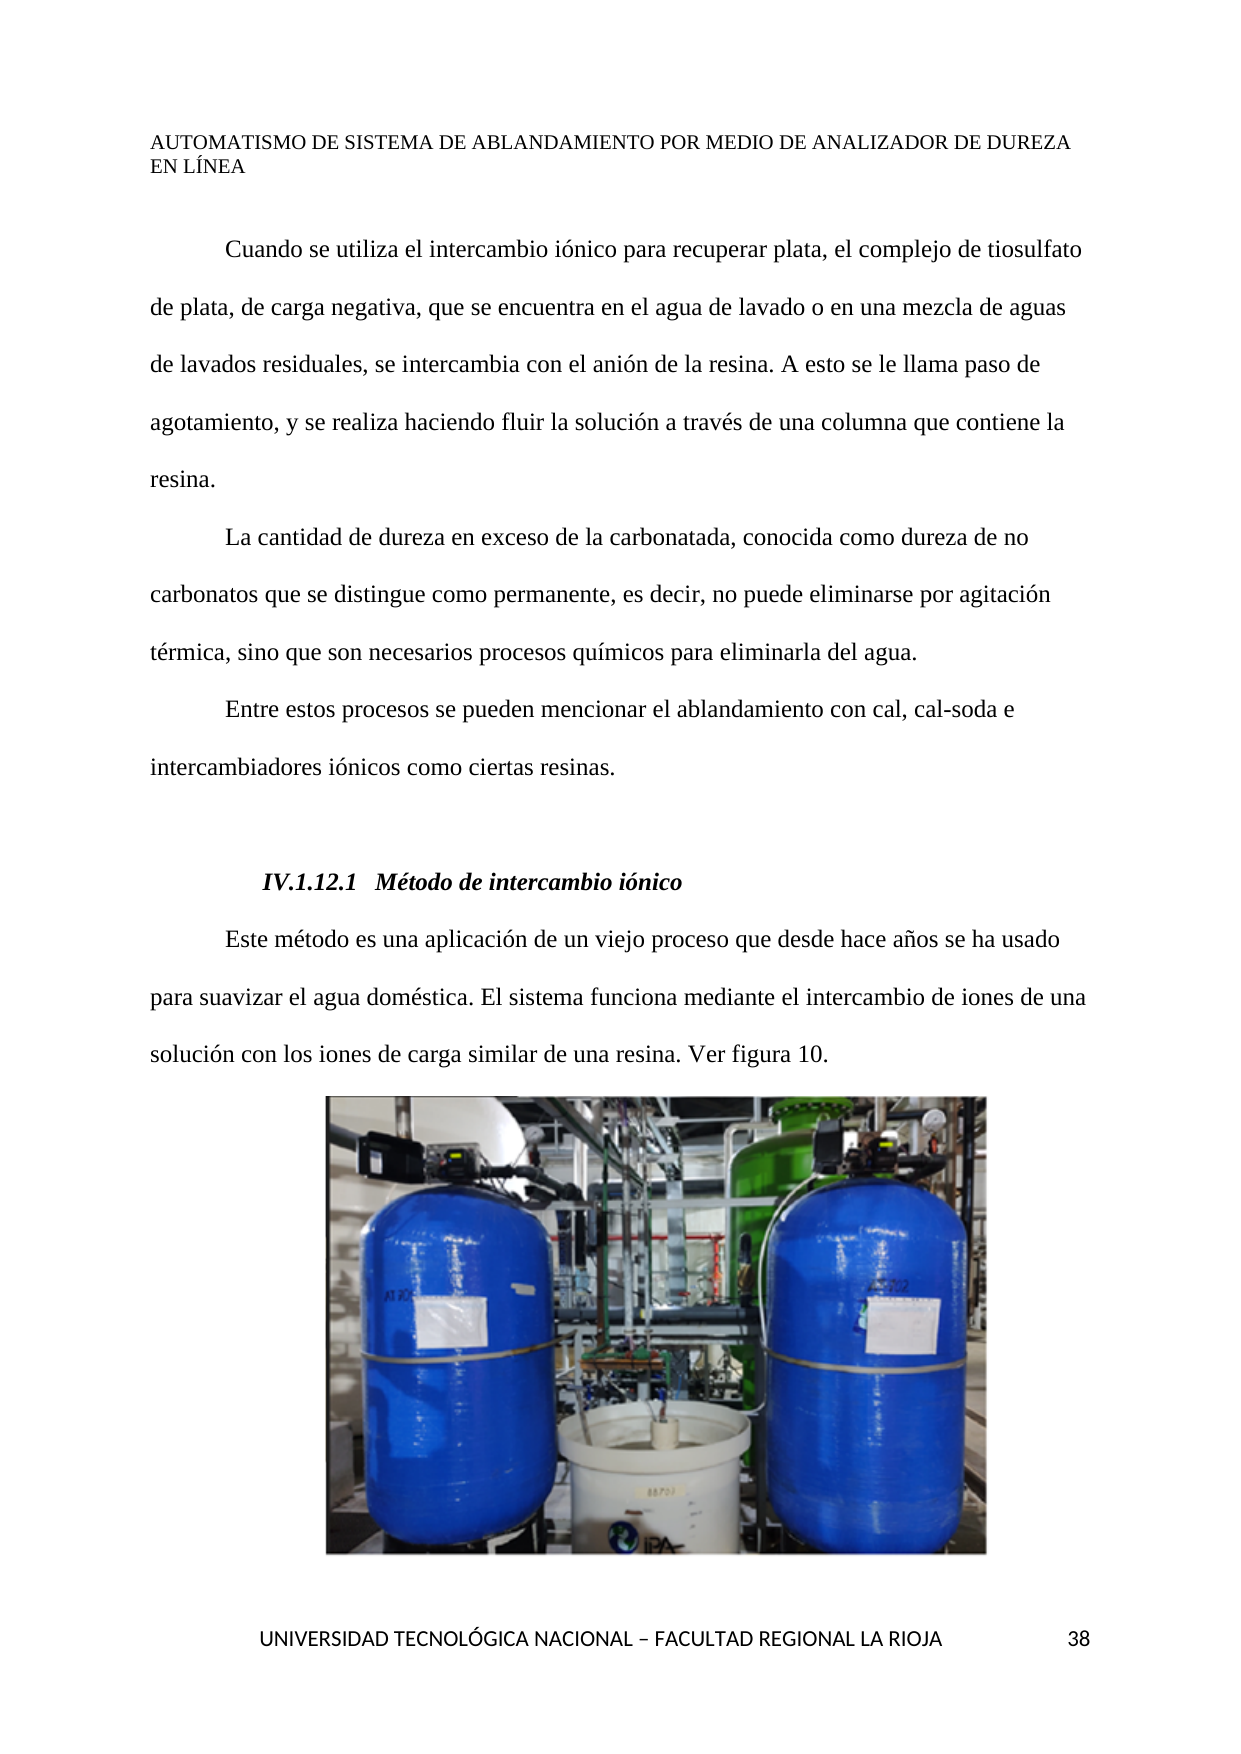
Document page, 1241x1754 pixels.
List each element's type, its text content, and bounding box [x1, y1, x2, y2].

text Este método es una aplicación de un viejo proceso que desde hace años se ha usado para suavizar el agua doméstica. El sistema funciona mediante el intercambio de iones de una solución con los iones de carga similar de una resina. Ver figura 10. [150, 924, 1090, 1068]
text Entre estos procesos se pueden mencionar el ablandamiento con cal, cal-soda e intercambiadores iónicos como ciertas resinas. [150, 694, 1090, 780]
picture [325, 1096, 990, 1563]
text Cuando se utiliza el intercambio iónico para recuperar plata, el complejo de tiosulfato de plata, de carga negativa, que se encuentra en el agua de lavado o en una mezcla de aguas de lavados residuales, se intercambia con el anión de la resina. A esto se le llama paso de agotamiento, y se realiza haciendo fluir la solución a través de una columna que contiene la resina. [150, 234, 1090, 493]
text La cantidad de dureza en exceso de la carbonatada, conocida como dureza de no carbonatos que se distingue como permanente, es decir, no puede eliminarse por agitación térmica, sino que son necesarios procesos químicos para eliminarla del agua. [150, 522, 1090, 665]
subtitle Método de intercambio iónico [262, 867, 1090, 895]
